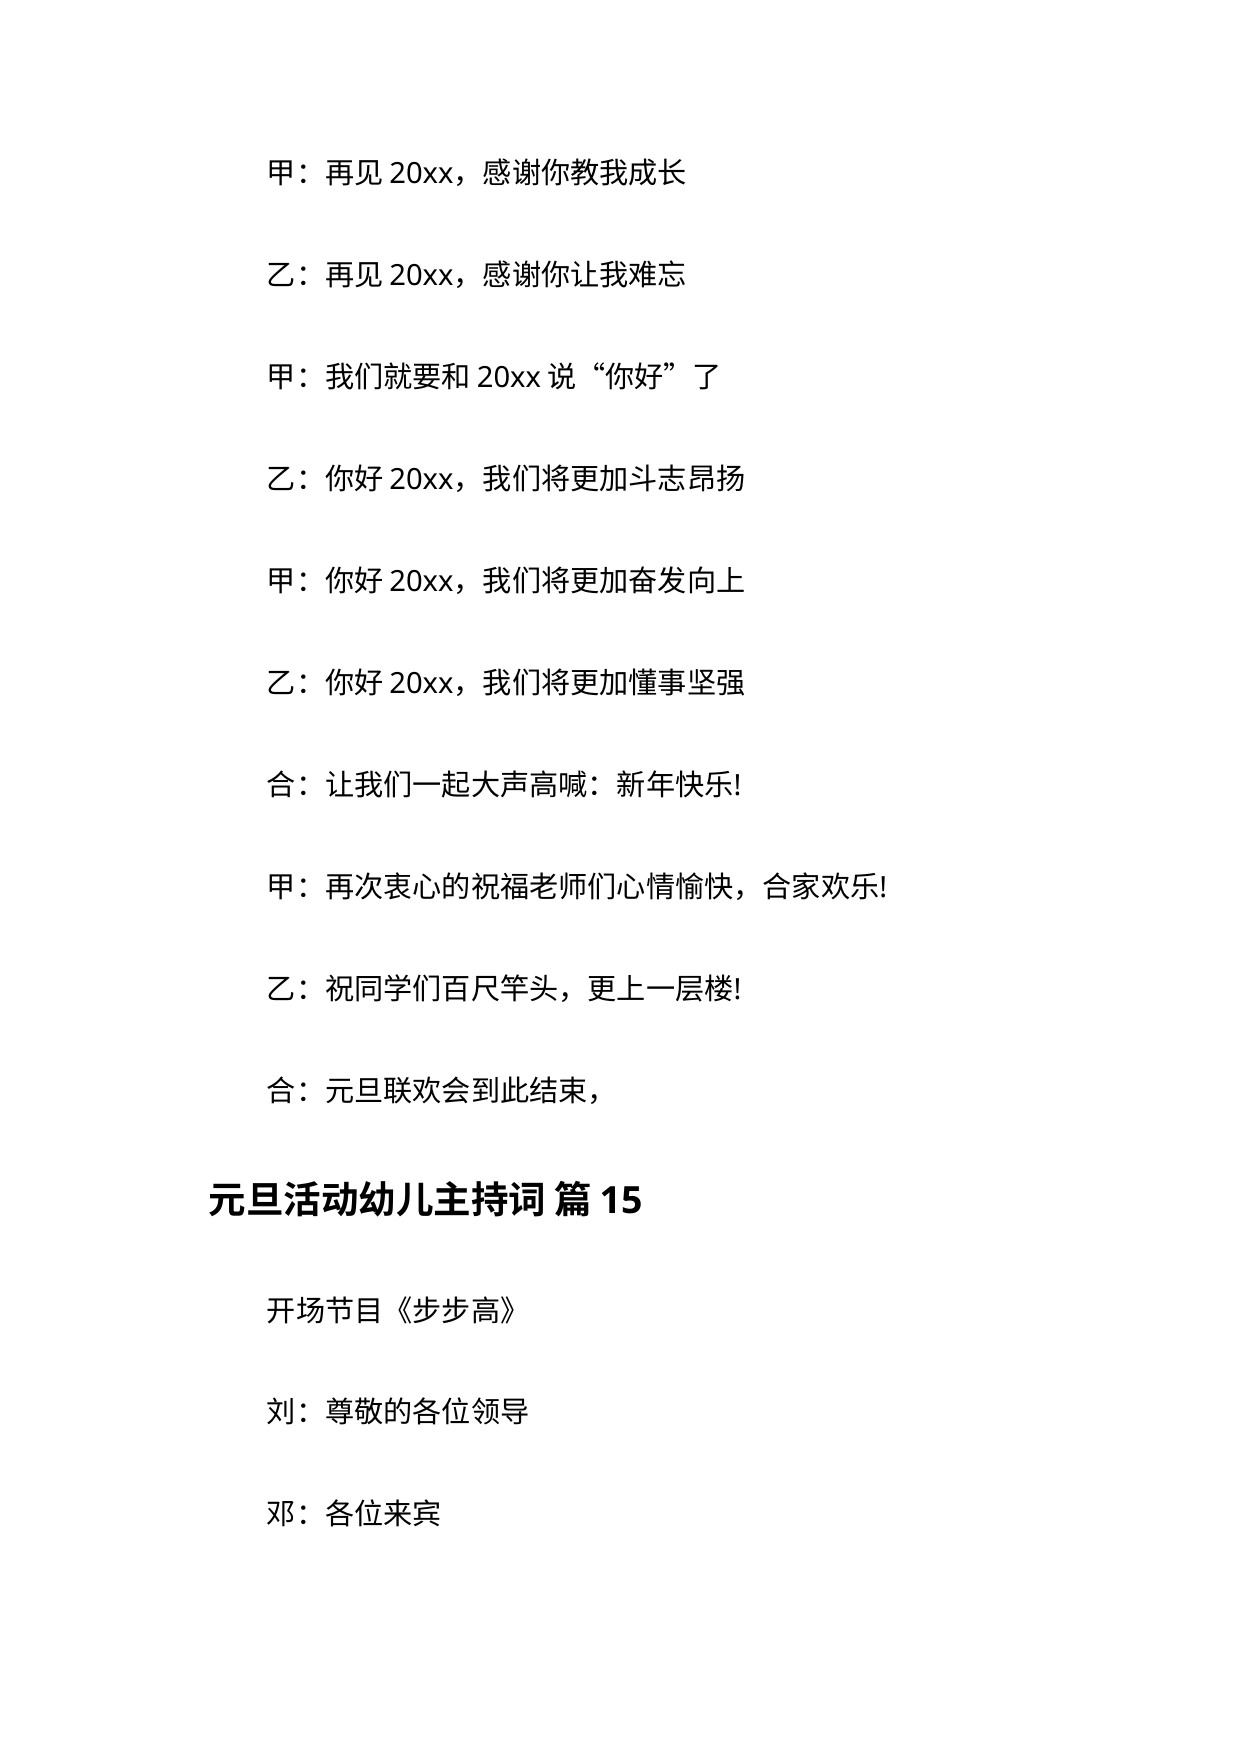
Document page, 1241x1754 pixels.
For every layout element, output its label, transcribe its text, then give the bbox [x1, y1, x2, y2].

text 甲：我们就要和20xx说“你好”了 [150, 354, 1090, 396]
text 乙：你好20xx，我们将更加斗志昂扬 [150, 456, 1090, 498]
text 刘：尊敬的各位领导 [150, 1389, 1090, 1431]
text 乙：祝同学们百尺竿头，更上一层楼! [150, 966, 1090, 1008]
text 邓：各位来宾 [150, 1491, 1090, 1533]
text 合：元旦联欢会到此结束， [150, 1068, 1090, 1110]
text 乙：你好20xx，我们将更加懂事坚强 [150, 660, 1090, 702]
text 元旦活动幼儿主持词 篇15 [150, 1169, 1090, 1224]
text 甲：再见20xx，感谢你教我成长 [150, 150, 1090, 192]
text 合：让我们一起大声高喊：新年快乐! [150, 762, 1090, 804]
text 甲：你好20xx，我们将更加奋发向上 [150, 558, 1090, 600]
text 乙：再见20xx，感谢你让我难忘 [150, 252, 1090, 294]
text 开场节目《步步高》 [150, 1287, 1090, 1329]
text 甲：再次衷心的祝福老师们心情愉快，合家欢乐! [150, 864, 1090, 906]
